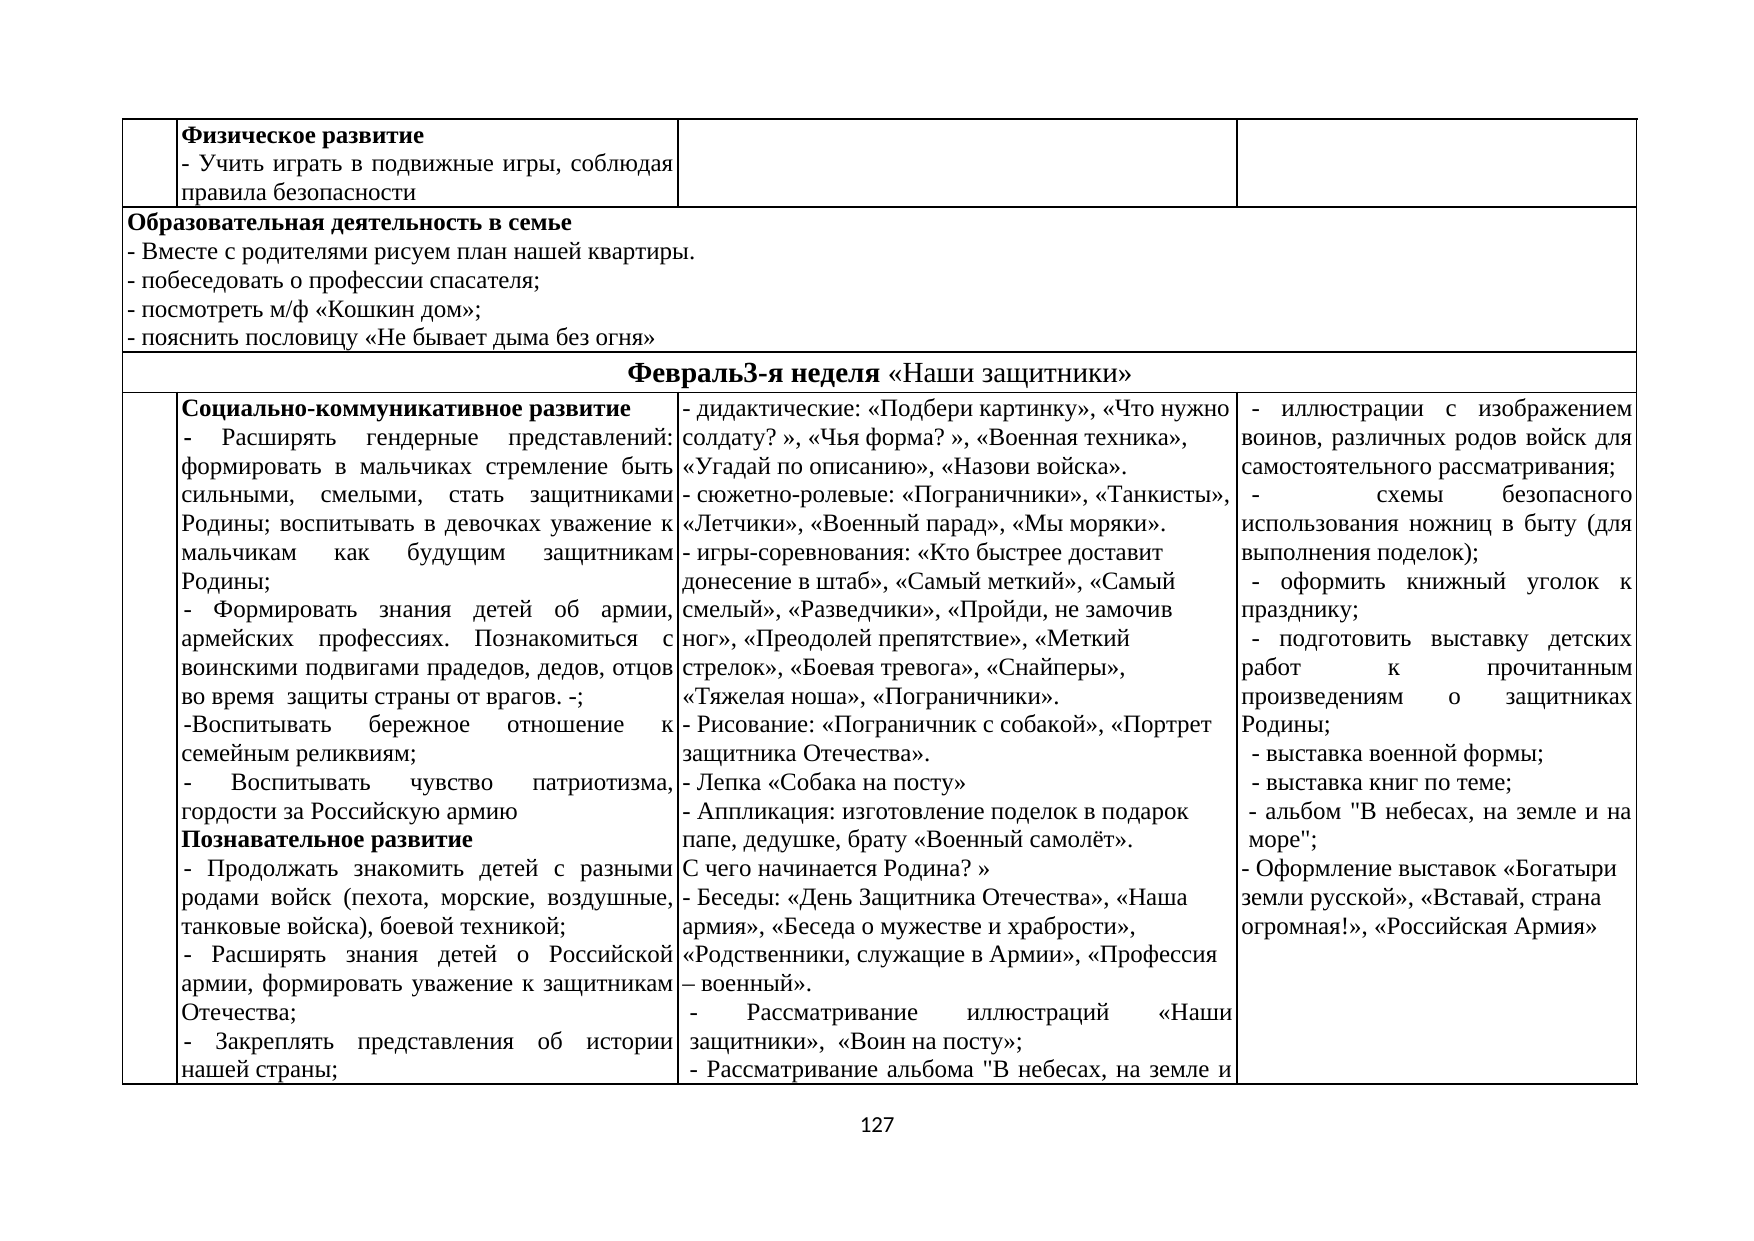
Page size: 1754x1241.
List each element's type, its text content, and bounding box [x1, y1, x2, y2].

table_cell [123, 120, 176, 206]
table_cell [123, 393, 176, 1083]
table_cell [679, 120, 1236, 206]
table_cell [1238, 120, 1636, 206]
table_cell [178, 120, 677, 206]
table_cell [679, 393, 1236, 1083]
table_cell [1238, 393, 1636, 1083]
table_cell Образовательная деятельность в семье - Вместе с родителями рисуем план нашей квартиры. - побеседовать о профессии спасателя; - посмотреть м/ф «Кошкин дом»; - пояснить пословицу «Не бывает дыма без огня» [123, 208, 1636, 351]
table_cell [178, 393, 677, 1083]
table_cell Февраль3-я неделя «Наши защитники» [123, 353, 1636, 392]
